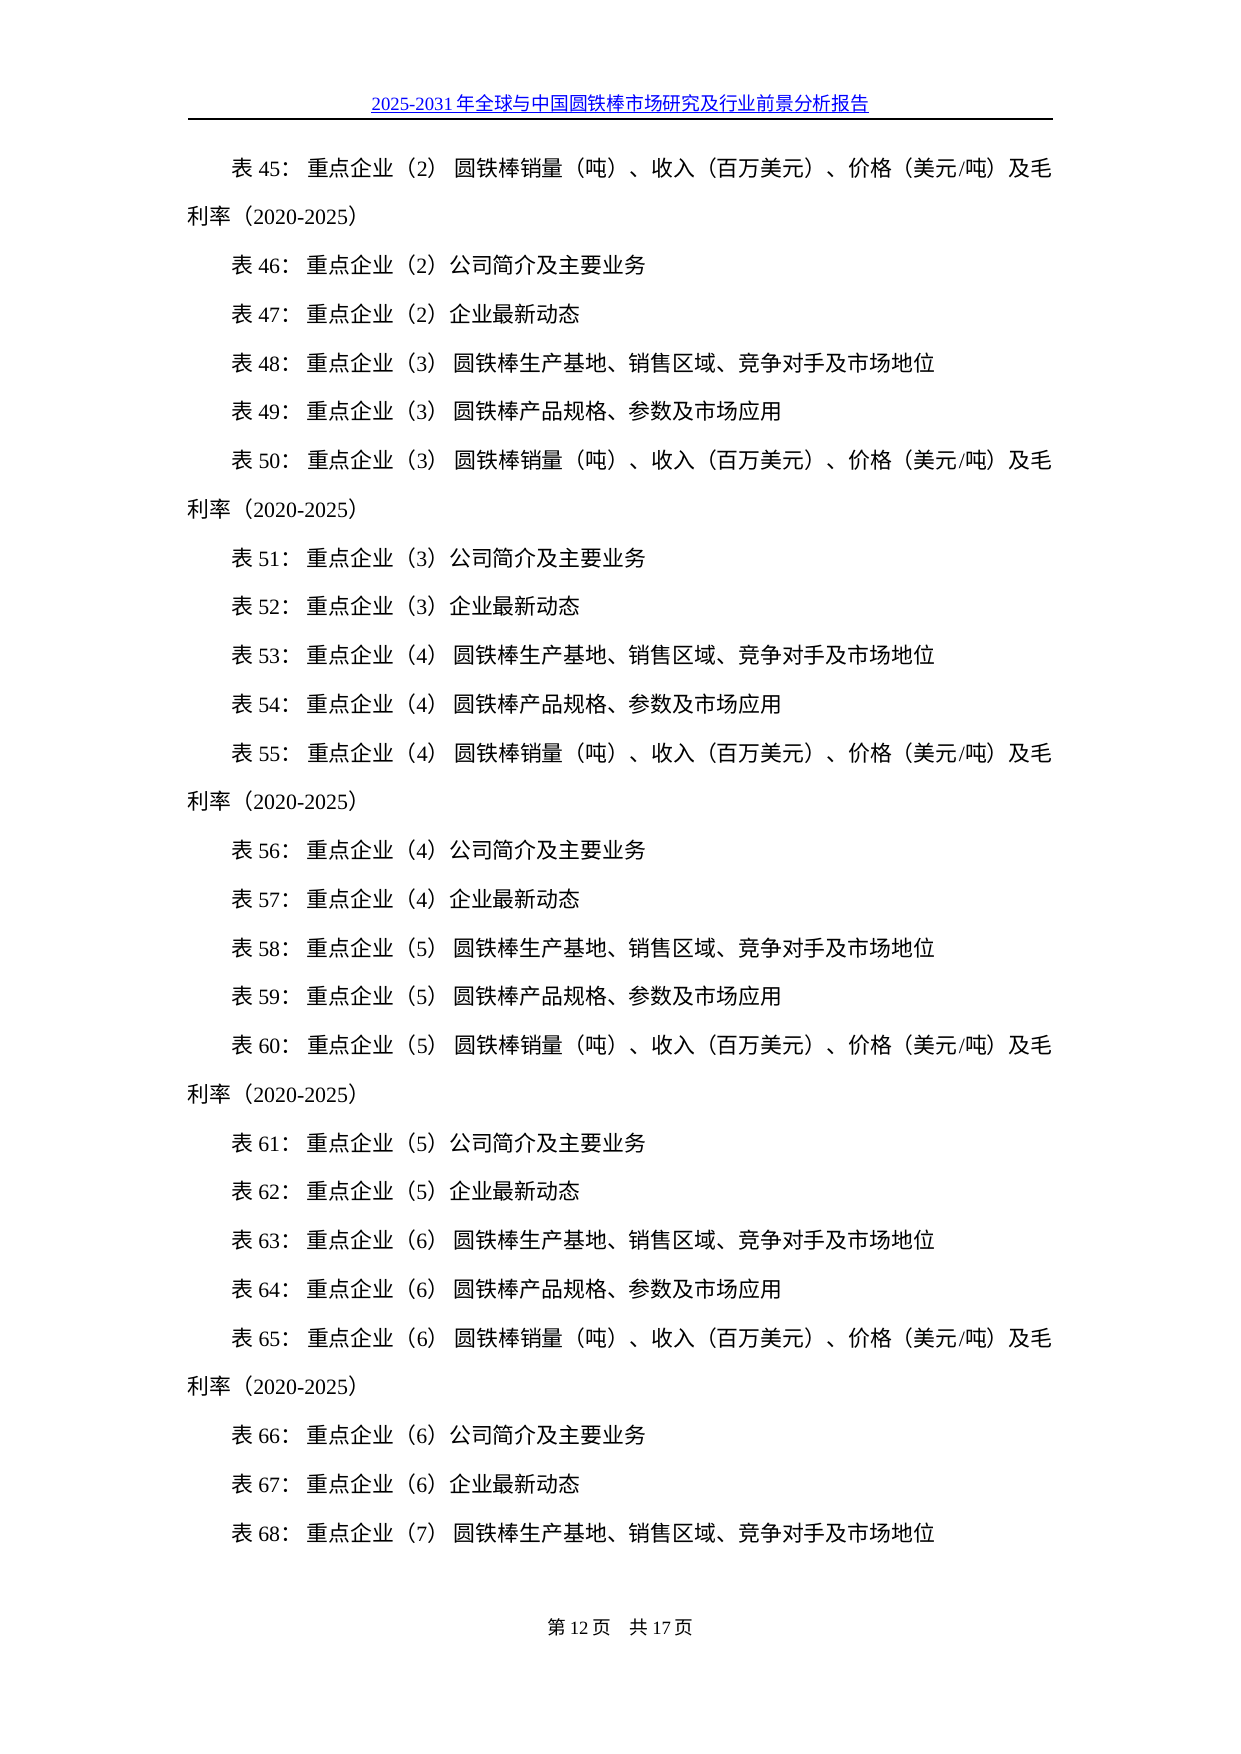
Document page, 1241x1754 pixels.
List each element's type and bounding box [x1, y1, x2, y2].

text [187, 150, 1053, 1548]
